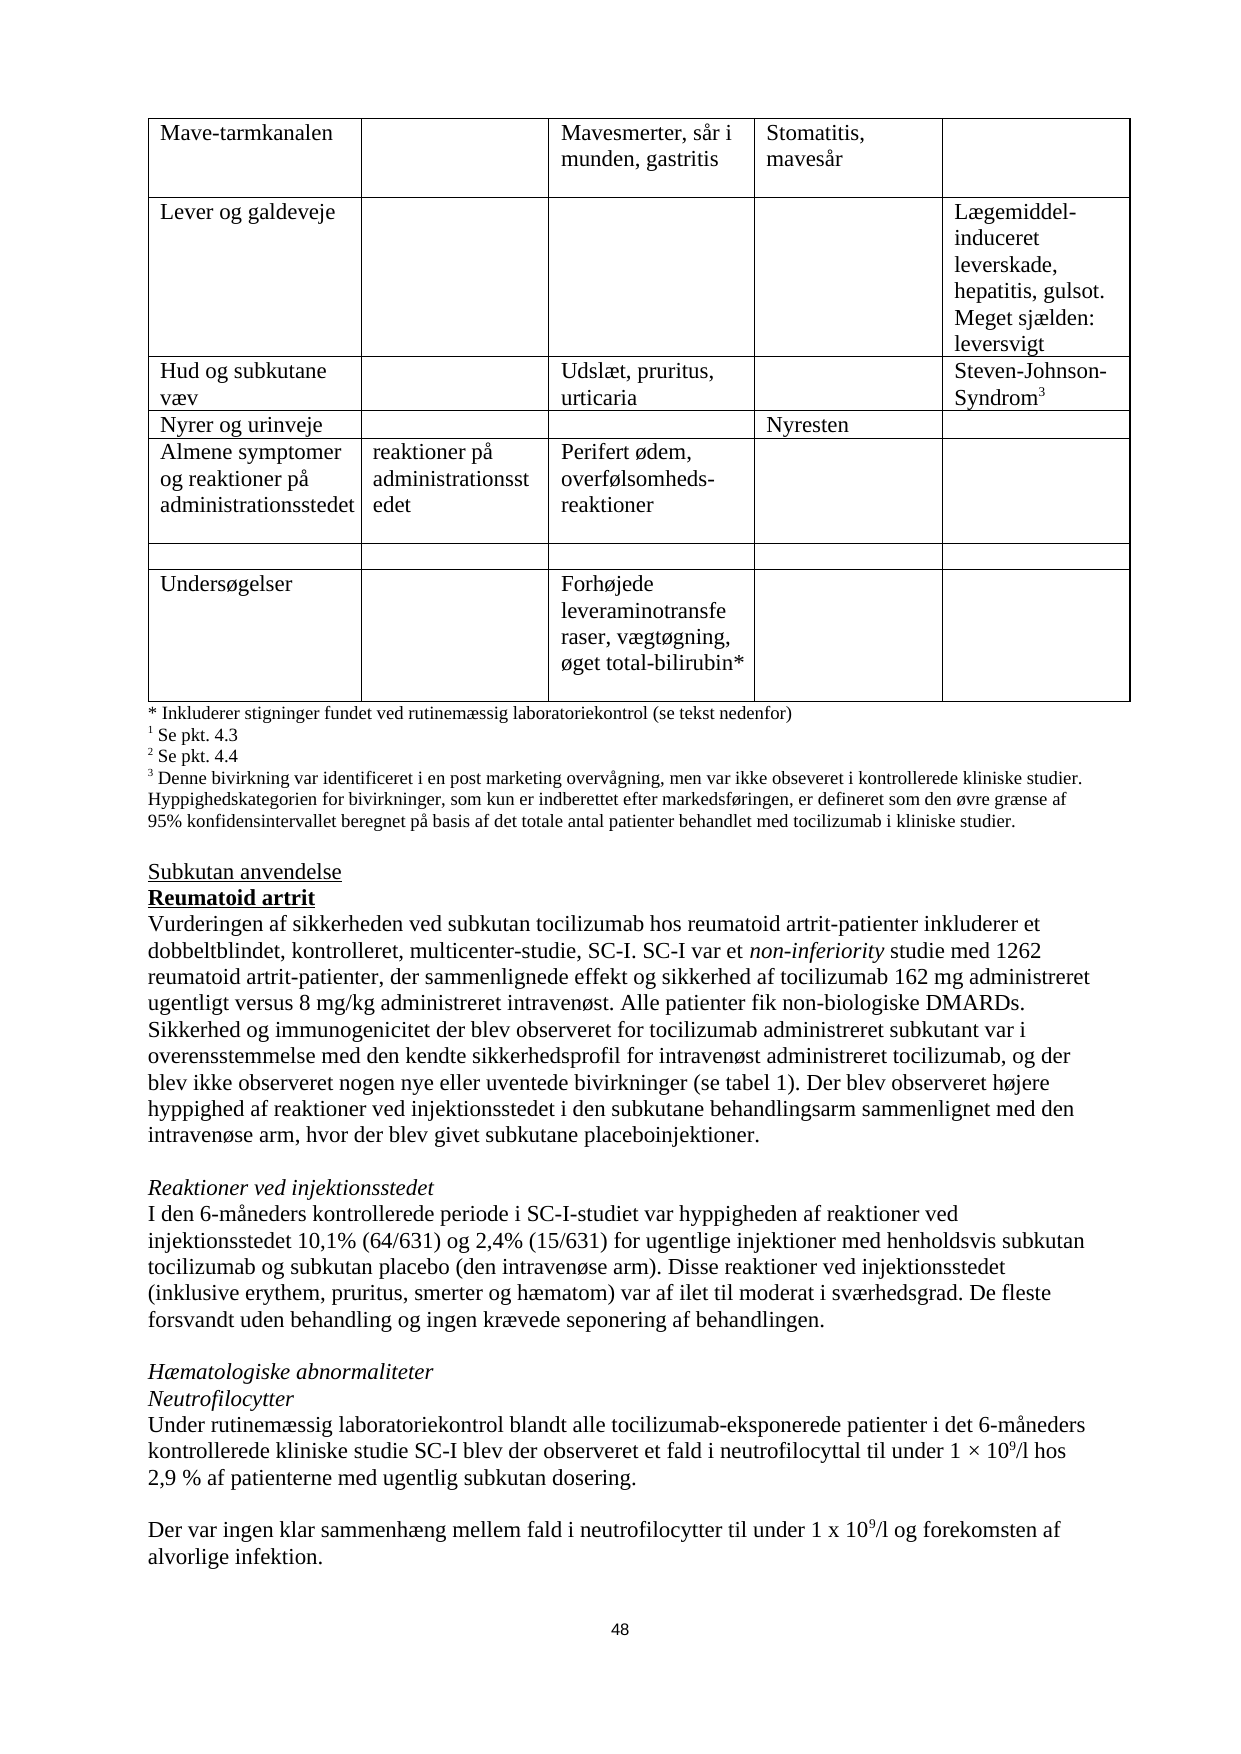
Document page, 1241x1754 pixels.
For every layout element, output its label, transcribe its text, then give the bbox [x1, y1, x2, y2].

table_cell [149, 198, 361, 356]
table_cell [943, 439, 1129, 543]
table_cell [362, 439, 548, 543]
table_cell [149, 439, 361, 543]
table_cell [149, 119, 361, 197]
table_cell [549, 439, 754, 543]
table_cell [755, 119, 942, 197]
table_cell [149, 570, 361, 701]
text Neutrofilocytter [148, 1385, 1092, 1411]
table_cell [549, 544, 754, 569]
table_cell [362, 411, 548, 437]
text Der var ingen klar sammenhæng mellem fald i neutrofilocytter til under 1 x 109/l og forekomsten af alvorlige infektion. [148, 1517, 1092, 1569]
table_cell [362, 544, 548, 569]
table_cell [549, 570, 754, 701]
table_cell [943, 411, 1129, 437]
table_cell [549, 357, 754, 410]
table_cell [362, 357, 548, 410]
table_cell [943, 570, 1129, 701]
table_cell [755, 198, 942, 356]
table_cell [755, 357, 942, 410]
text Reaktioner ved injektionsstedet [148, 1174, 1092, 1200]
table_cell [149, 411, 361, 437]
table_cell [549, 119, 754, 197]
text 1 Se pkt. 4.3 [148, 723, 1092, 745]
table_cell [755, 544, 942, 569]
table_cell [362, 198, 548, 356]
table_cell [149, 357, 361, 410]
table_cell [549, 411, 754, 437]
text Hæmatologiske abnormaliteter [148, 1358, 1092, 1385]
text Vurderingen af sikkerheden ved subkutan tocilizumab hos reumatoid artrit-patienter inkluderer et dobbeltblindet, kontrolleret, multicenter-studie, SC-I. SC-I var et non-inferiority studie med 1262 reumatoid artrit-patienter, der sammenlignede effekt og sikkerhed af tocilizumab 162 mg administreret ugentligt versus 8 mg/kg administreret intravenøst. Alle patienter fik non-biologiske DMARDs. Sikkerhed og immunogenicitet der blev observeret for tocilizumab administreret subkutant var i overensstemmelse med den kendte sikkerhedsprofil for intravenøst administreret tocilizumab, og der blev ikke observeret nogen nye eller uventede bivirkninger (se tabel 1). Der blev observeret højere hyppighed af reaktioner ved injektionsstedet i den subkutane behandlingsarm sammenlignet med den intravenøse arm, hvor der blev givet subkutane placeboinjektioner. [148, 910, 1092, 1148]
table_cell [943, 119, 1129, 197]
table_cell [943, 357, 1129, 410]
text * Inkluderer stigninger fundet ved rutinemæssig laboratoriekontrol (se tekst nedenfor) [148, 702, 1092, 723]
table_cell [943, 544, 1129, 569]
text 2 Se pkt. 4.4 [148, 745, 1092, 767]
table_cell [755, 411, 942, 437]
text I den 6-måneders kontrollerede periode i SC-I-studiet var hyppigheden af reaktioner ved injektionsstedet 10,1% (64/631) og 2,4% (15/631) for ugentlige injektioner med henholdsvis subkutan tocilizumab og subkutan placebo (den intravenøse arm). Disse reaktioner ved injektionsstedet (inklusive erythem, pruritus, smerter og hæmatom) var af ilet til moderat i sværhedsgrad. De fleste forsvandt uden behandling og ingen krævede seponering af behandlingen. [148, 1200, 1092, 1332]
text Reumatoid artrit [148, 884, 1092, 910]
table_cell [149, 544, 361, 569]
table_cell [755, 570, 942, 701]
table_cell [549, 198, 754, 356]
text Subkutan anvendelse [148, 858, 1092, 884]
text Under rutinemæssig laboratoriekontrol blandt alle tocilizumab-eksponerede patienter i det 6-måneders kontrollerede kliniske studie SC-I blev der observeret et fald i neutrofilocyttal til under 1 × 109/l hos 2,9 % af patienterne med ugentlig subkutan dosering. [148, 1411, 1092, 1490]
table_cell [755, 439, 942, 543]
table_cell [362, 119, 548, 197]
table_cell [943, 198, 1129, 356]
text 3 Denne bivirkning var identificeret i en post marketing overvågning, men var ikke obseveret i kontrollerede kliniske studier. Hyppighedskategorien for bivirkninger, som kun er indberettet efter markedsføringen, er defineret som den øvre grænse af 95% konfidensintervallet beregnet på basis af det totale antal patienter behandlet med tocilizumab i kliniske studier. [148, 767, 1092, 831]
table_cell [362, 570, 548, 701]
